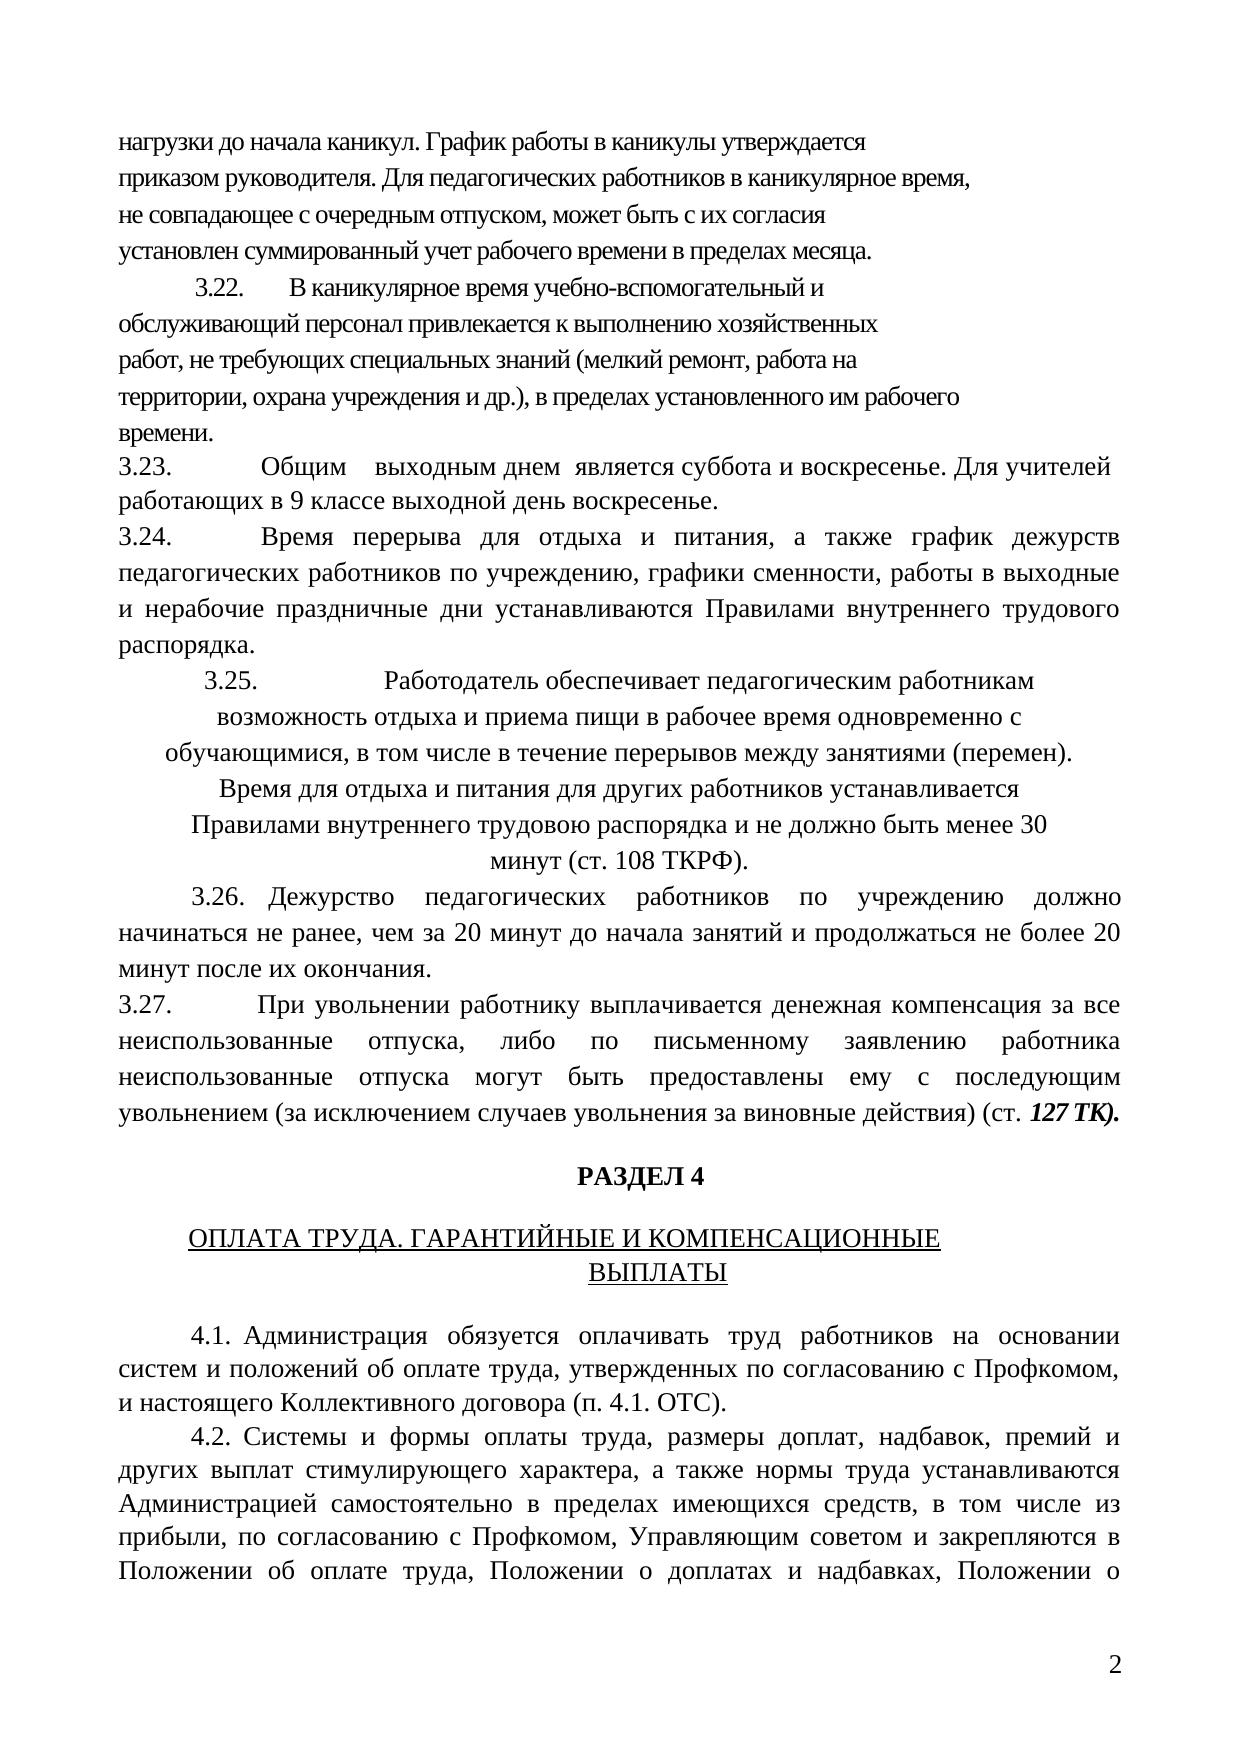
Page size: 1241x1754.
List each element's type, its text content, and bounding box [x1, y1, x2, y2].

list Дежурство педагогических работников по учреждению должно начинаться не ранее, чем за 20 минут до начала занятий и продолжаться не более 20 минут после их окончания. [118, 877, 1122, 985]
list При увольнении работнику выплачивается денежная компенсация за все неиспользованные отпуска, либо по письменному заявлению работника неиспользованные отпуска могут быть предоставлены ему с последующим увольнением (за исключением случаев увольнения за виновные действия) (ст. 127 ТК). [118, 985, 1122, 1129]
text ОПЛАТА ТРУДА. ГАРАНТИЙНЫЕ И КОМПЕНСАЦИОННЫЕ [188, 1222, 1122, 1253]
list Время перерыва для отдыха и питания, а также график дежурств педагогических работников по учреждению, графики сменности, работы в выходные и нерабочие праздничные дни устанавливаются Правилами внутреннего трудового распорядка. [118, 516, 1121, 660]
text ВЫПЛАТЫ [118, 1255, 1121, 1288]
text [118, 121, 1122, 267]
text РАЗДЕЛ 4 [118, 1159, 1122, 1192]
text 3.22. В каникулярное время учебно-вспомогательный и обслуживающий персонал привлекается к выполнению хозяйственных работ, не требующих специальных знаний (мелкий ремонт, работа на территории, охрана учреждения и др.), в пределах установленного им рабочего времени. [118, 267, 1122, 449]
list Администрация обязуется оплачивать труд работников на основании систем и положений об оплате труда, утвержденных по согласованию с Профкомом, и настоящего Коллективного договора (п. 4.1. ОТС). [118, 1317, 1121, 1418]
list Общим выходным днем является суббота и воскресенье. Для учителей работающих в 9 классе выходной день воскресенье. [118, 449, 1113, 516]
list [118, 1418, 1122, 1586]
text 3.25. Работодатель обеспечивает педагогическим работникам возможность отдыха и приема пищи в рабочее время одновременно с обучающимися, в том числе в течение перерывов между занятиями (перемен). Время для отдыха и питания для других работников устанавливается Правилами внутреннего трудовою распорядка и не должно быть менее 30 минут (ст. 108 ТКРФ). [118, 660, 1121, 877]
